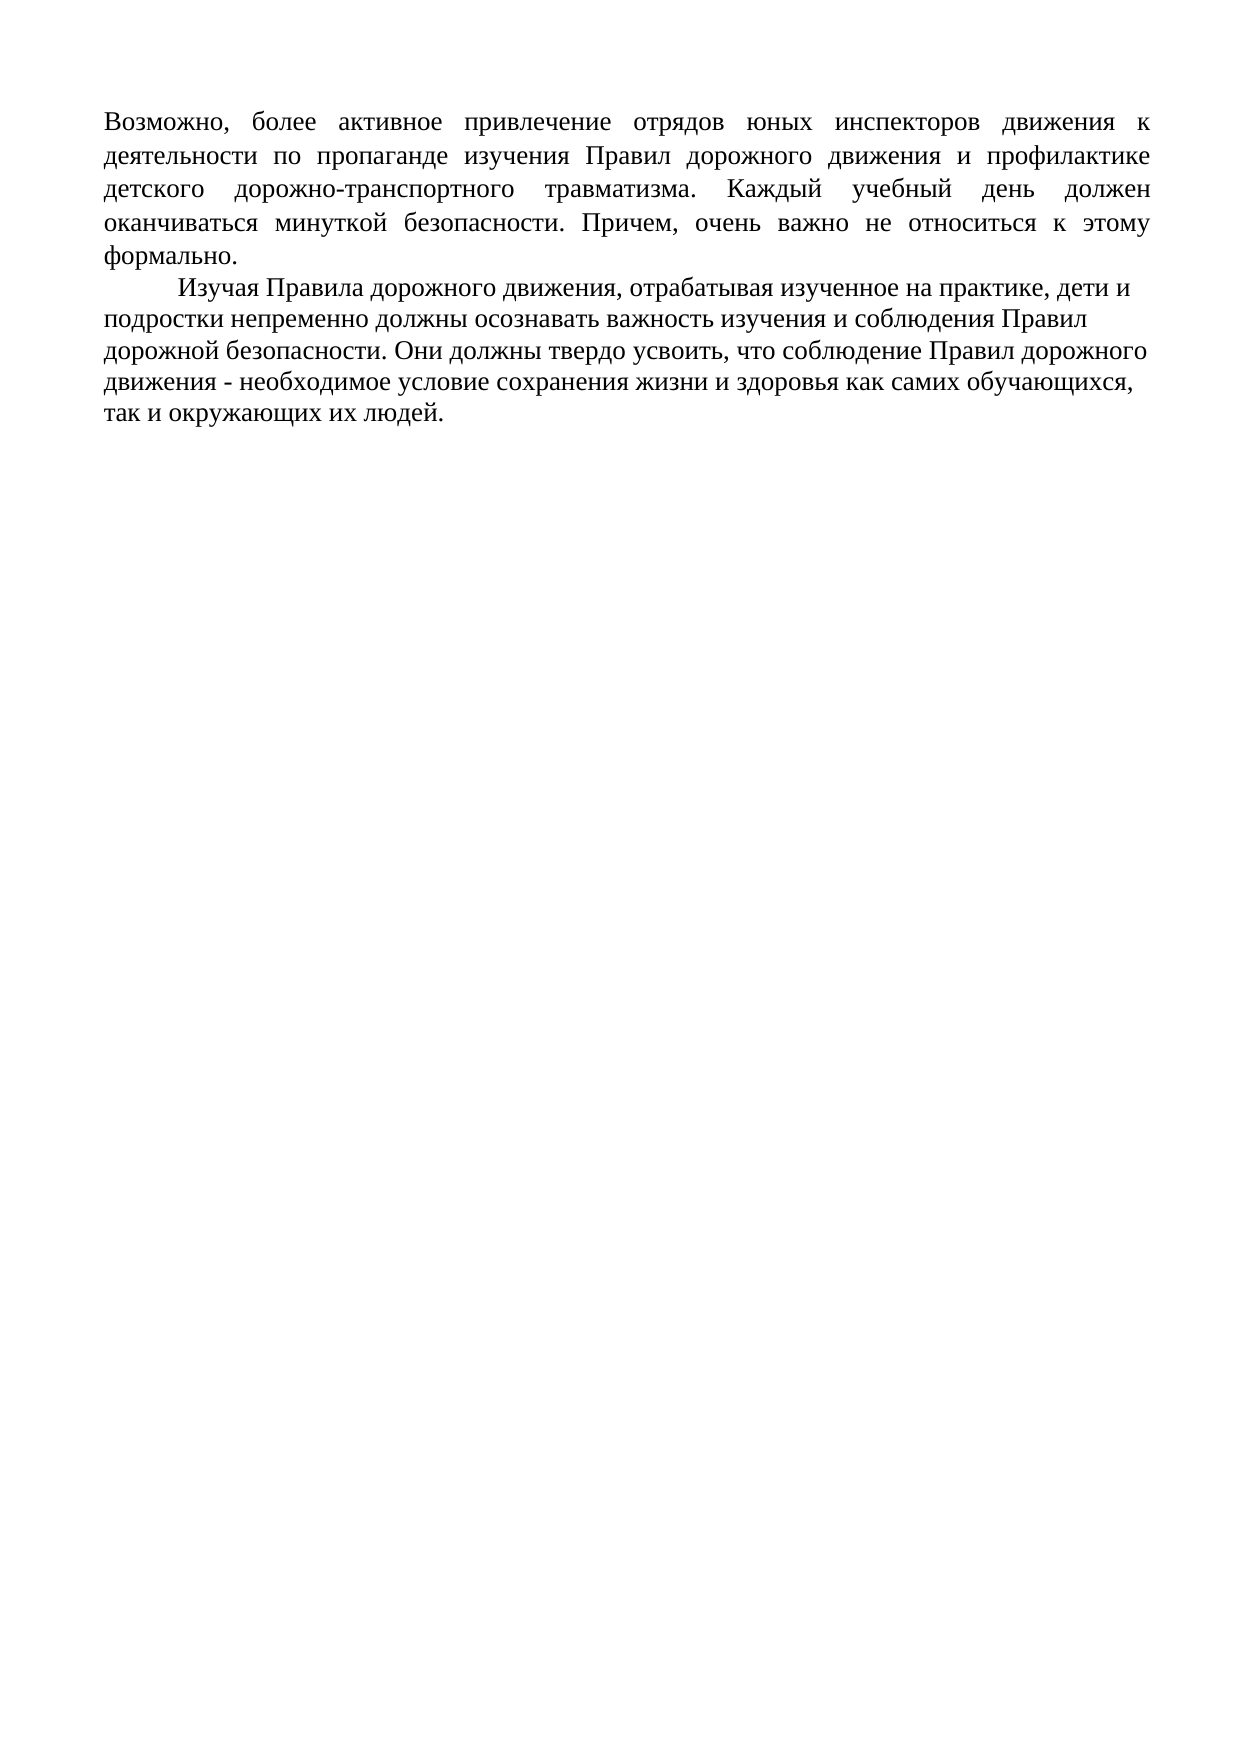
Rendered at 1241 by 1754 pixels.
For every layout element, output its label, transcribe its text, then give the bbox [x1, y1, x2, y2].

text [103, 104, 1152, 271]
text Изучая Правила дорожного движения, отрабатывая изученное на практике, дети и подростки непременно должны осознавать важность изучения и соблюдения Правил дорожной безопасности. Они должны твердо усвоить, что соблюдение Правил дорожного движения - необходимое условие сохранения жизни и здоровья как самих обучающихся, так и окружающих их людей. [103, 271, 1152, 427]
